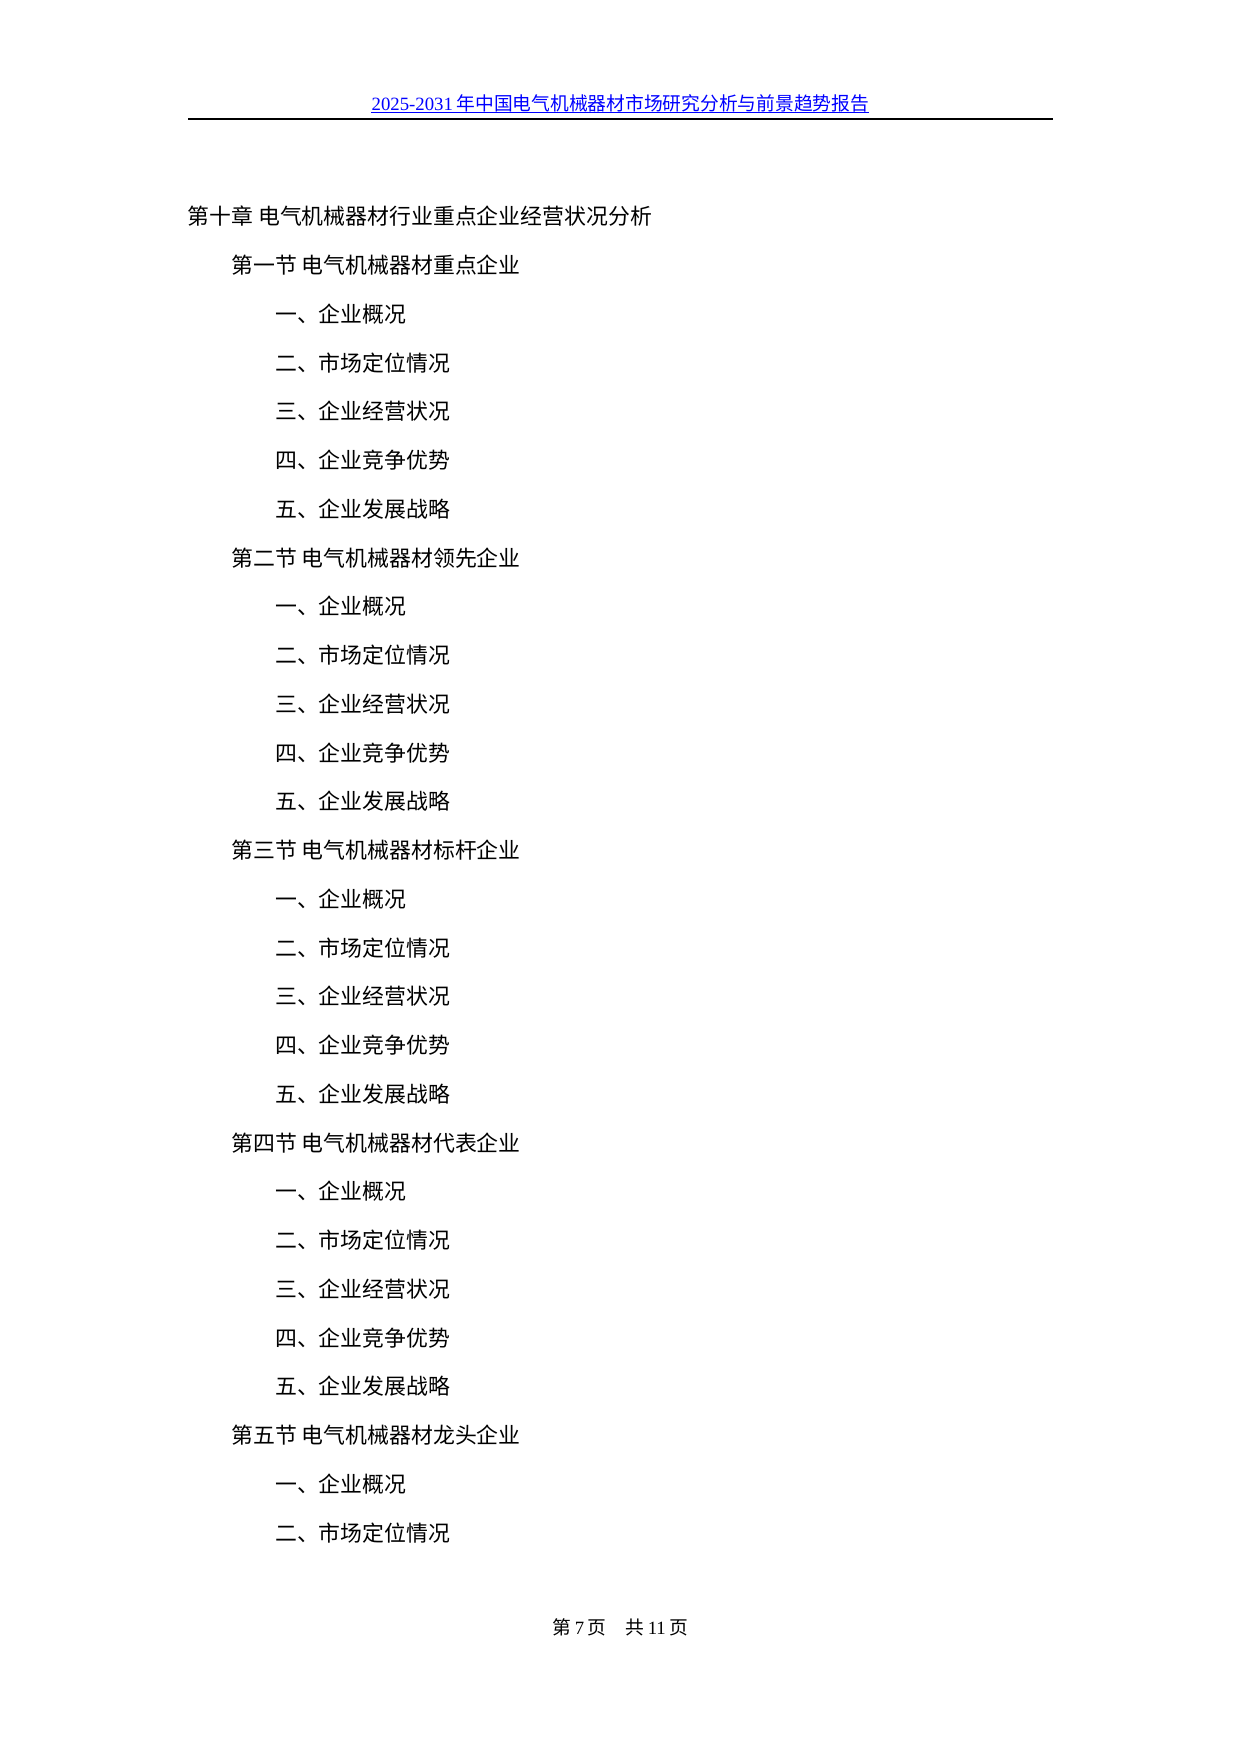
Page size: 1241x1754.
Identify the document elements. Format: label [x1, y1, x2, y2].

text [187, 150, 1053, 1548]
